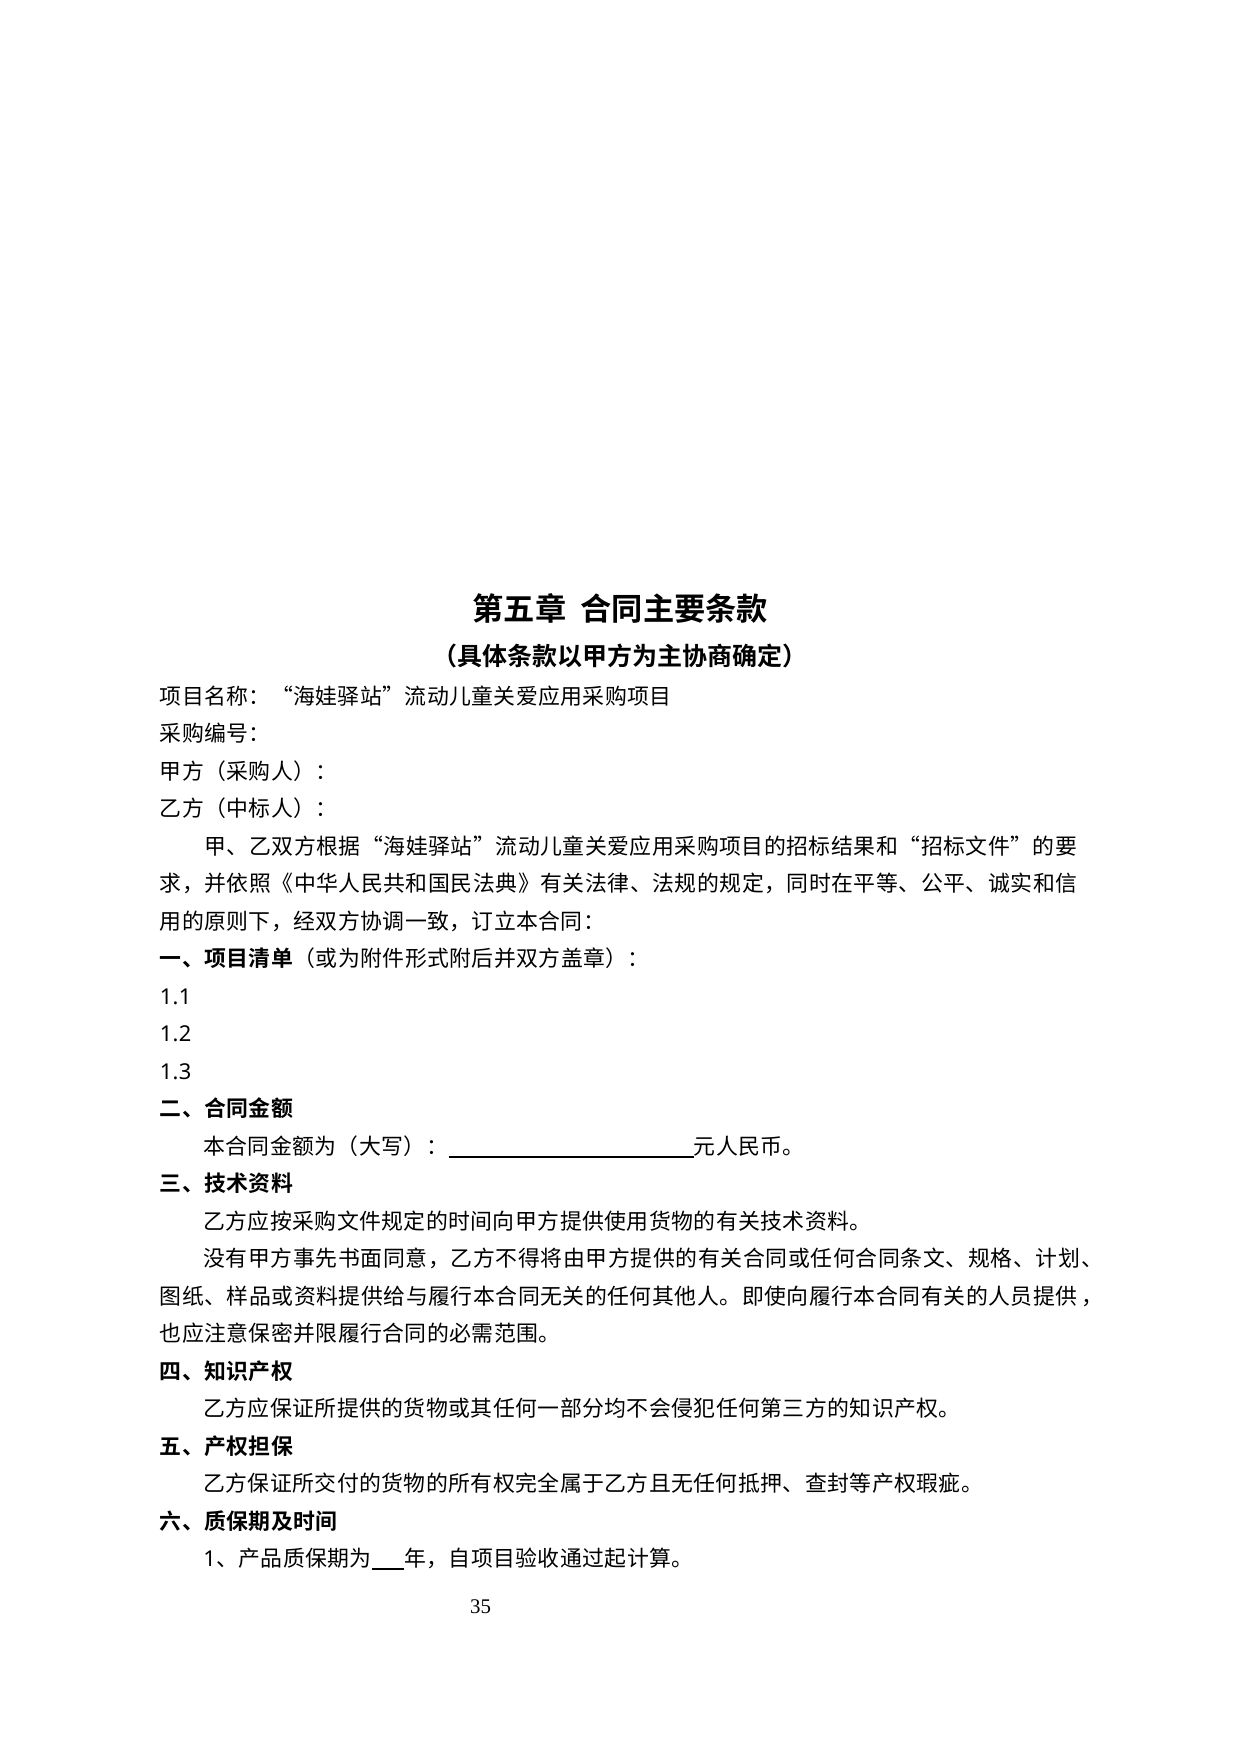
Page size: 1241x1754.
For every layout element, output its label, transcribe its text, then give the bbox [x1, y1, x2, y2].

text 六、质保期及时间 [159, 1499, 1081, 1537]
text 乙方应保证所提供的货物或其任何一部分均不会侵犯任何第三方的知识产权。 [159, 1387, 1081, 1424]
text 1、产品质保期为 年，自项目验收通过起计算。 [159, 1537, 1081, 1574]
text 乙方保证所交付的货物的所有权完全属于乙方且无任何抵押、查封等产权瑕疵。 [159, 1462, 1081, 1499]
text 甲方（采购人）： [159, 749, 1081, 787]
text 一、项目清单（或为附件形式附后并双方盖章）： [159, 937, 1081, 974]
text 二、合同金额 [159, 1087, 1081, 1124]
text 采购编号： [159, 712, 1081, 749]
text （具体条款以甲方为主协商确定） [159, 628, 1081, 674]
text 三、技术资料 [159, 1162, 1081, 1199]
text 本合同金额为（大写）： 元人民币。 [159, 1124, 1081, 1162]
text 项目名称：“海娃驿站”流动儿童关爱应用采购项目 [159, 674, 1081, 712]
text 乙方应按采购文件规定的时间向甲方提供使用货物的有关技术资料。 [159, 1199, 1081, 1237]
text 第五章 合同主要条款 [159, 587, 1081, 628]
text 1.3 [159, 1049, 1081, 1087]
text 五、产权担保 [159, 1424, 1081, 1462]
text 乙方（中标人）： [159, 787, 1081, 824]
text 1.1 [159, 974, 1081, 1012]
text 四、知识产权 [159, 1349, 1081, 1387]
text 没有甲方事先书面同意，乙方不得将由甲方提供的有关合同或任何合同条文、规格、计划、图纸、样品或资料提供给与履行本合同无关的任何其他人。即使向履行本合同有关的人员提供，也应注意保密并限履行合同的必需范围。 [159, 1237, 1081, 1349]
text 1.2 [159, 1012, 1081, 1049]
text 甲、乙双方根据“海娃驿站”流动儿童关爱应用采购项目的招标结果和“招标文件”的要求，并依照《中华人民共和国民法典》有关法律、法规的规定，同时在平等、公平、诚实和信用的原则下，经双方协调一致，订立本合同： [159, 824, 1081, 937]
